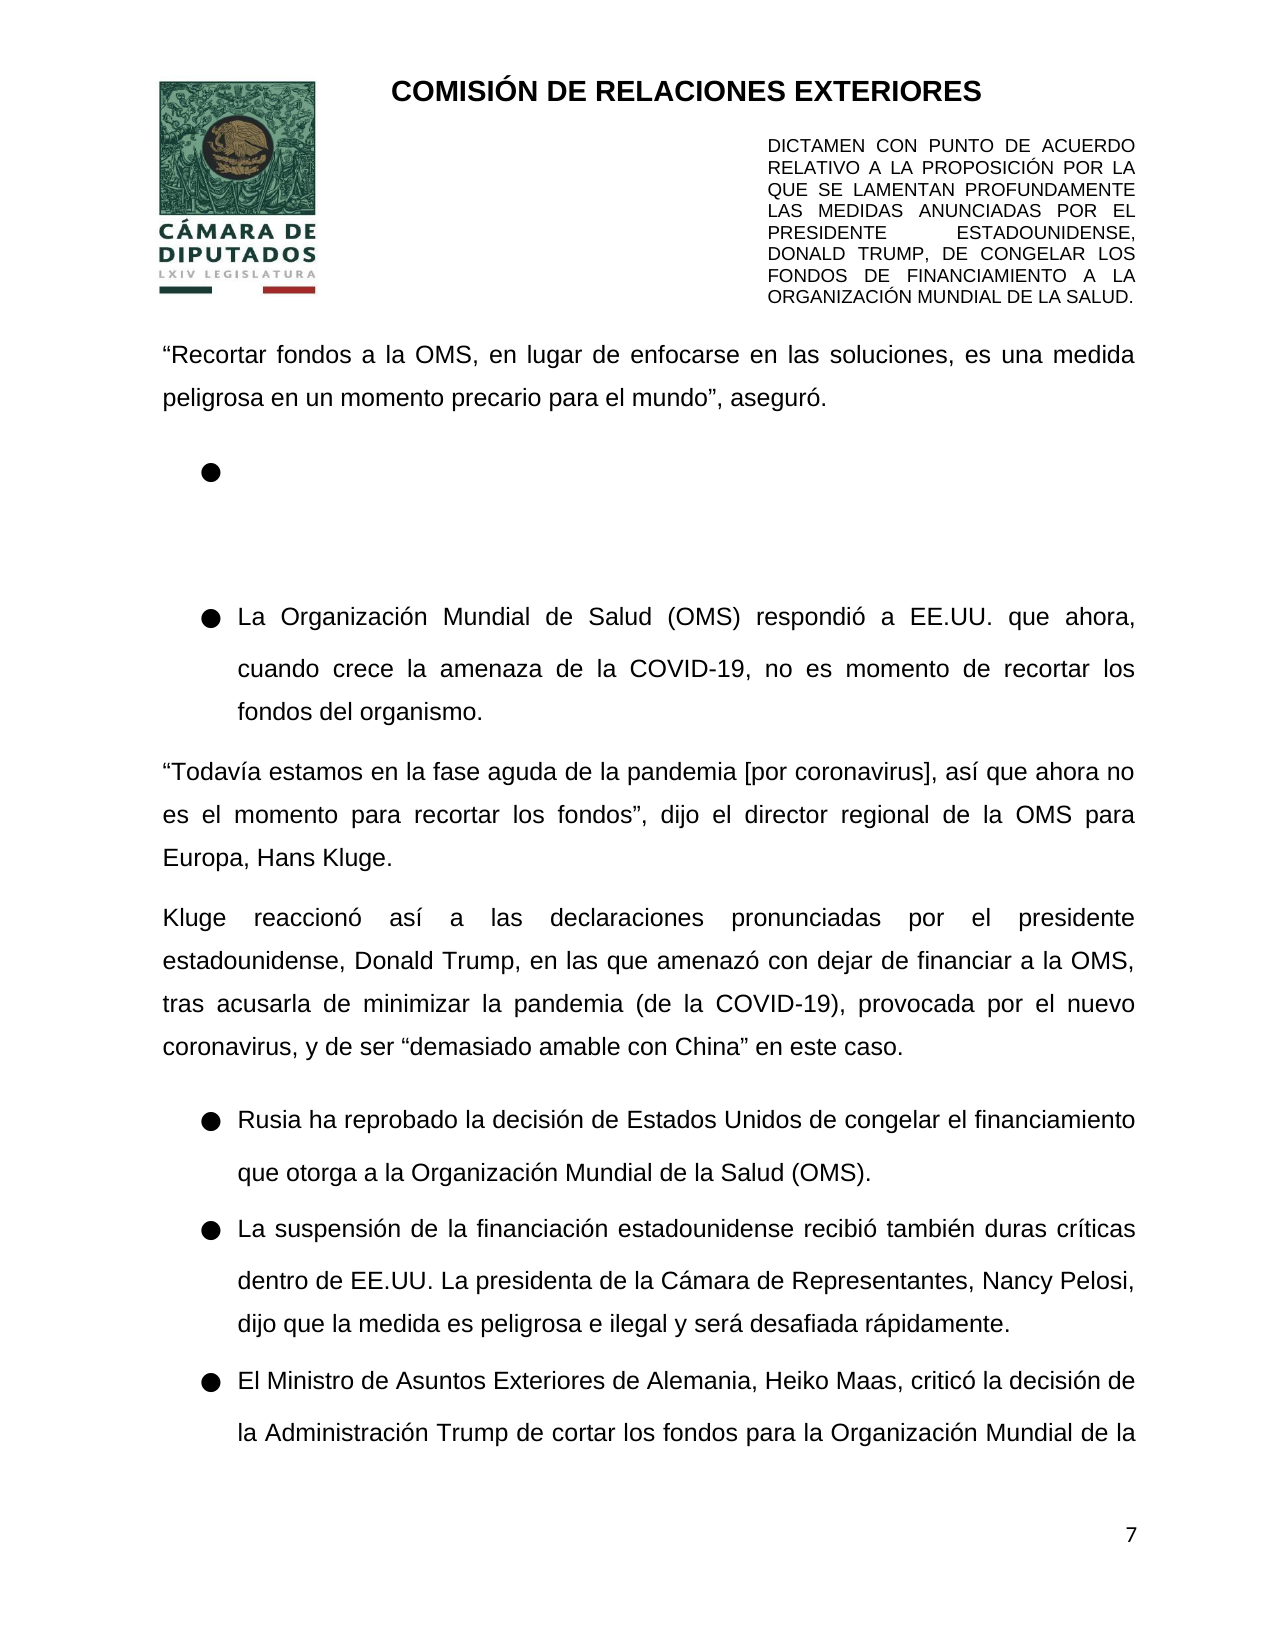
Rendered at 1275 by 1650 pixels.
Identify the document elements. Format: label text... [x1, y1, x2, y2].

text Kluge reaccionó así a las declaraciones pronunciadas por el presidente estadounidense, Donald Trump, en las que amenazó con dejar de financiar a la OMS, tras acusarla de minimizar la pandemia (de la COVID-19), provocada por el nuevo coronavirus, y de ser “demasiado amable con China” en este caso. [162, 903, 1137, 1061]
list La suspensión de la financiación estadounidense recibió también duras críticas dentro de EE.UU. La presidenta de la Cámara de Representantes, Nancy Pelosi, dijo que la medida es peligrosa e ilegal y será desafiada rápidamente. [200, 1201, 1137, 1338]
list Rusia ha reprobado la decisión de Estados Unidos de congelar el financiamiento que otorga a la Organización Mundial de la Salud (OMS). [200, 1092, 1137, 1186]
text “Todavía estamos en la fase aguda de la pandemia [por coronavirus], así que ahora no es el momento para recortar los fondos”, dijo el director regional de la OMS para Europa, Hans Kluge. [162, 757, 1137, 872]
text “Recortar fondos a la OMS, en lugar de enfocarse en las soluciones, es una medida peligrosa en un momento precario para el mundo”, aseguró. [162, 340, 1137, 412]
picture [154, 76, 320, 298]
list La Organización Mundial de Salud (OMS) respondió a EE.UU. que ahora, cuando crece la amenaza de la COVID-19, no es momento de recortar los fondos del organismo. [200, 588, 1137, 726]
